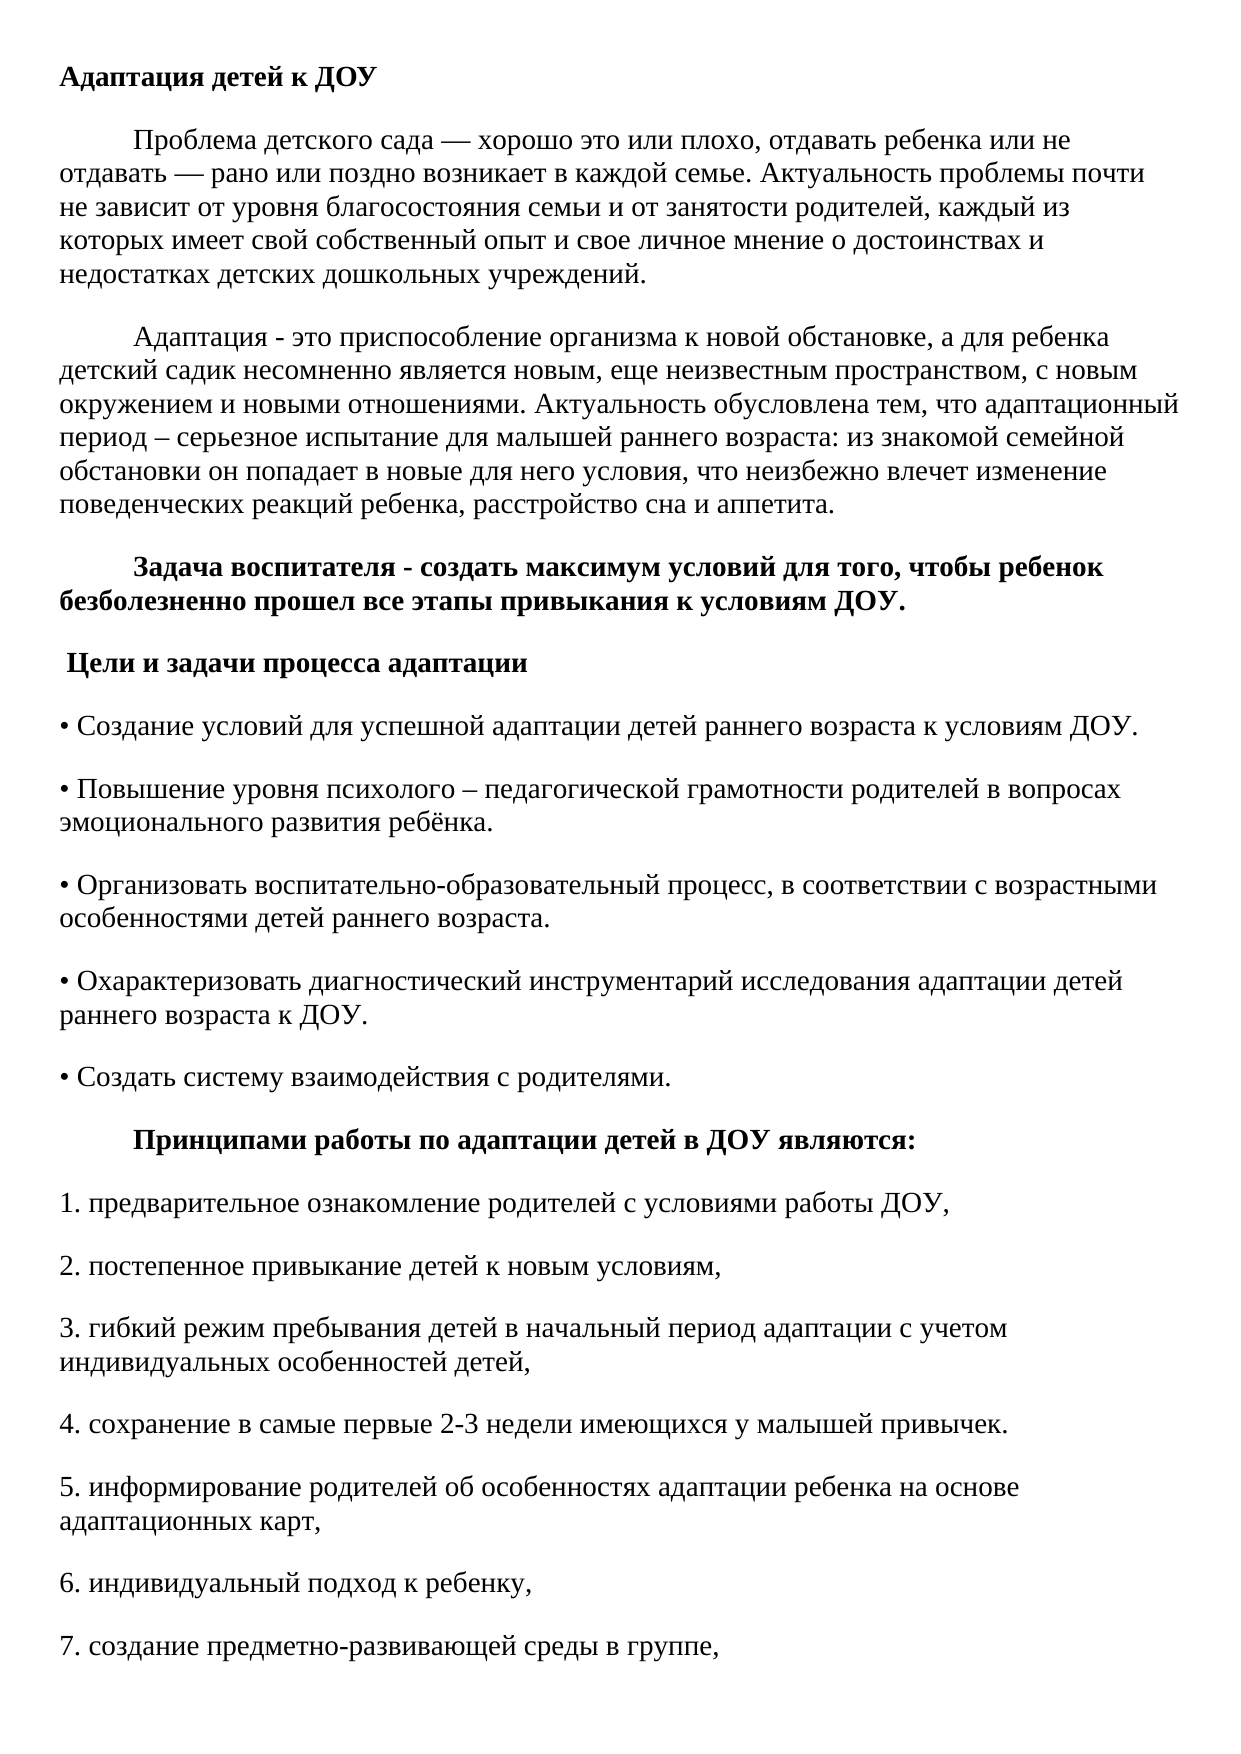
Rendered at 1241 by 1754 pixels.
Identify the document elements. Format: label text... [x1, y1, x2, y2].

text Проблема детского сада — хорошо это или плохо, отдавать ребенка или не отдавать — рано или поздно возникает в каждой семье. Актуальность проблемы почти не зависит от уровня благосостояния семьи и от занятости родителей, каждый из которых имеет свой собственный опыт и свое личное мнение о достоинствах и недостатках детских дошкольных учреждений. [59, 122, 1181, 289]
text 2. постепенное привыкание детей к новым условиям, [59, 1248, 1181, 1281]
text Задача воспитателя - создать максимум условий для того, чтобы ребенок безболезненно прошел все этапы привыкания к условиям ДОУ. [59, 549, 1181, 616]
text 1. предварительное ознакомление родителей с условиями работы ДОУ, [59, 1185, 1181, 1218]
text 7. создание предметно-развивающей среды в группе, [59, 1628, 1181, 1662]
text Принципами работы по адаптации детей в ДОУ являются: [59, 1122, 1181, 1156]
text Адаптация - это приспособление организма к новой обстановке, а для ребенка детский садик несомненно является новым, еще неизвестным пространством, с новым окружением и новыми отношениями. Актуальность обусловлена тем, что адаптационный период – серьезное испытание для малышей раннего возраста: из знакомой семейной обстановки он попадает в новые для него условия, что неизбежно влечет изменение поведенческих реакций ребенка, расстройство сна и аппетита. [59, 319, 1181, 520]
text • Организовать воспитательно-образовательный процесс, в соответствии с возрастными особенностями детей раннего возраста. [59, 867, 1181, 934]
text Цели и задачи процесса адаптации [59, 645, 1181, 679]
text Адаптация детей к ДОУ [59, 59, 1181, 93]
text 4. сохранение в самые первые 2-3 недели имеющихся у малышей привычек. [59, 1407, 1181, 1440]
text • Повышение уровня психолого – педагогической грамотности родителей в вопросах эмоционального развития ребёнка. [59, 771, 1181, 838]
text • Создание условий для успешной адаптации детей раннего возраста к условиям ДОУ. [59, 708, 1181, 742]
text 3. гибкий режим пребывания детей в начальный период адаптации с учетом индивидуальных особенностей детей, [59, 1310, 1181, 1377]
text 5. информирование родителей об особенностях адаптации ребенка на основе адаптационных карт, [59, 1469, 1181, 1536]
text • Охарактеризовать диагностический инструментарий исследования адаптации детей раннего возраста к ДОУ. [59, 963, 1181, 1030]
text • Создать систему взаимодействия с родителями. [59, 1059, 1181, 1093]
text 6. индивидуальный подход к ребенку, [59, 1566, 1181, 1599]
